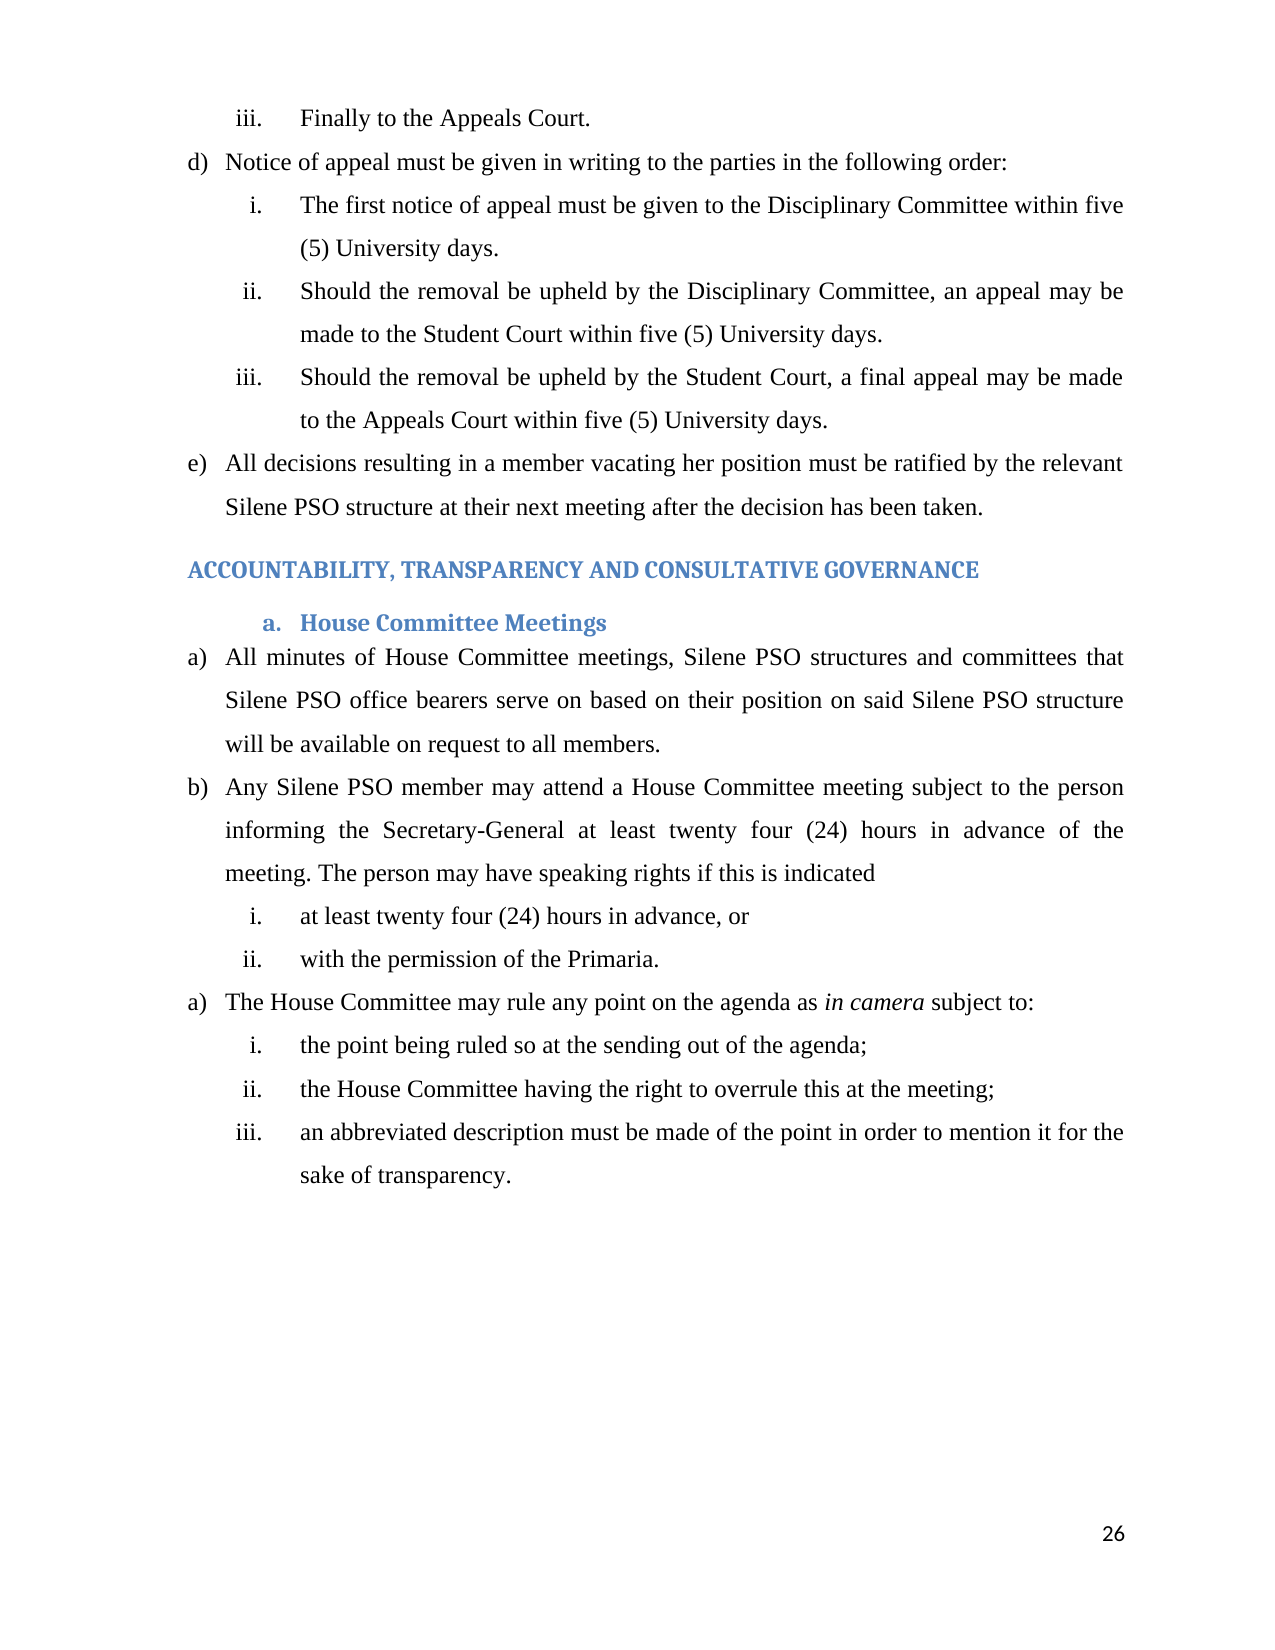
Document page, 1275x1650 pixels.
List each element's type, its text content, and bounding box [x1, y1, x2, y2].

text ACCOUNTABILITY, TRANSPARENCY AND CONSULTATIVE GOVERNANCE [187, 556, 1125, 584]
list an abbreviated description must be made of the point in order to mention it for the sake of transparency. [262, 1117, 1125, 1189]
list the House Committee having the right to overrule this at the meeting; [262, 1074, 1125, 1102]
list House Committee Meetings [262, 609, 1125, 638]
list the point being ruled so at the sending out of the agenda; [262, 1031, 1125, 1059]
list All decisions resulting in a member vacating her position must be ratified by the relevant Silene PSO structure at their next meeting after the decision has been taken. [187, 448, 1125, 520]
list Notice of appeal must be given in writing to the parties in the following order: [187, 147, 1125, 175]
list Should the removal be upheld by the Student Court, a final appeal may be made to the Appeals Court within five (5) University days. [262, 362, 1125, 434]
list at least twenty four (24) hours in advance, or [262, 901, 1125, 930]
list All minutes of House Committee meetings, Silene PSO structures and committees that Silene PSO office bearers serve on based on their position on said Silene PSO structure will be available on request to all members. [187, 642, 1125, 757]
list The House Committee may rule any point on the agenda as in camera subject to: [187, 987, 1125, 1016]
list Any Silene PSO member may attend a House Committee meeting subject to the person informing the Secretary-General at least twenty four (24) hours in advance of the meeting. The person may have speaking rights if this is indicated [187, 772, 1125, 887]
list Finally to the Appeals Court. [262, 103, 1125, 132]
list The first notice of appeal must be given to the Disciplinary Committee within five (5) University days. [262, 190, 1125, 262]
list Should the removal be upheld by the Disciplinary Committee, an appeal may be made to the Student Court within five (5) University days. [262, 276, 1125, 348]
list with the permission of the Primaria. [262, 944, 1125, 973]
